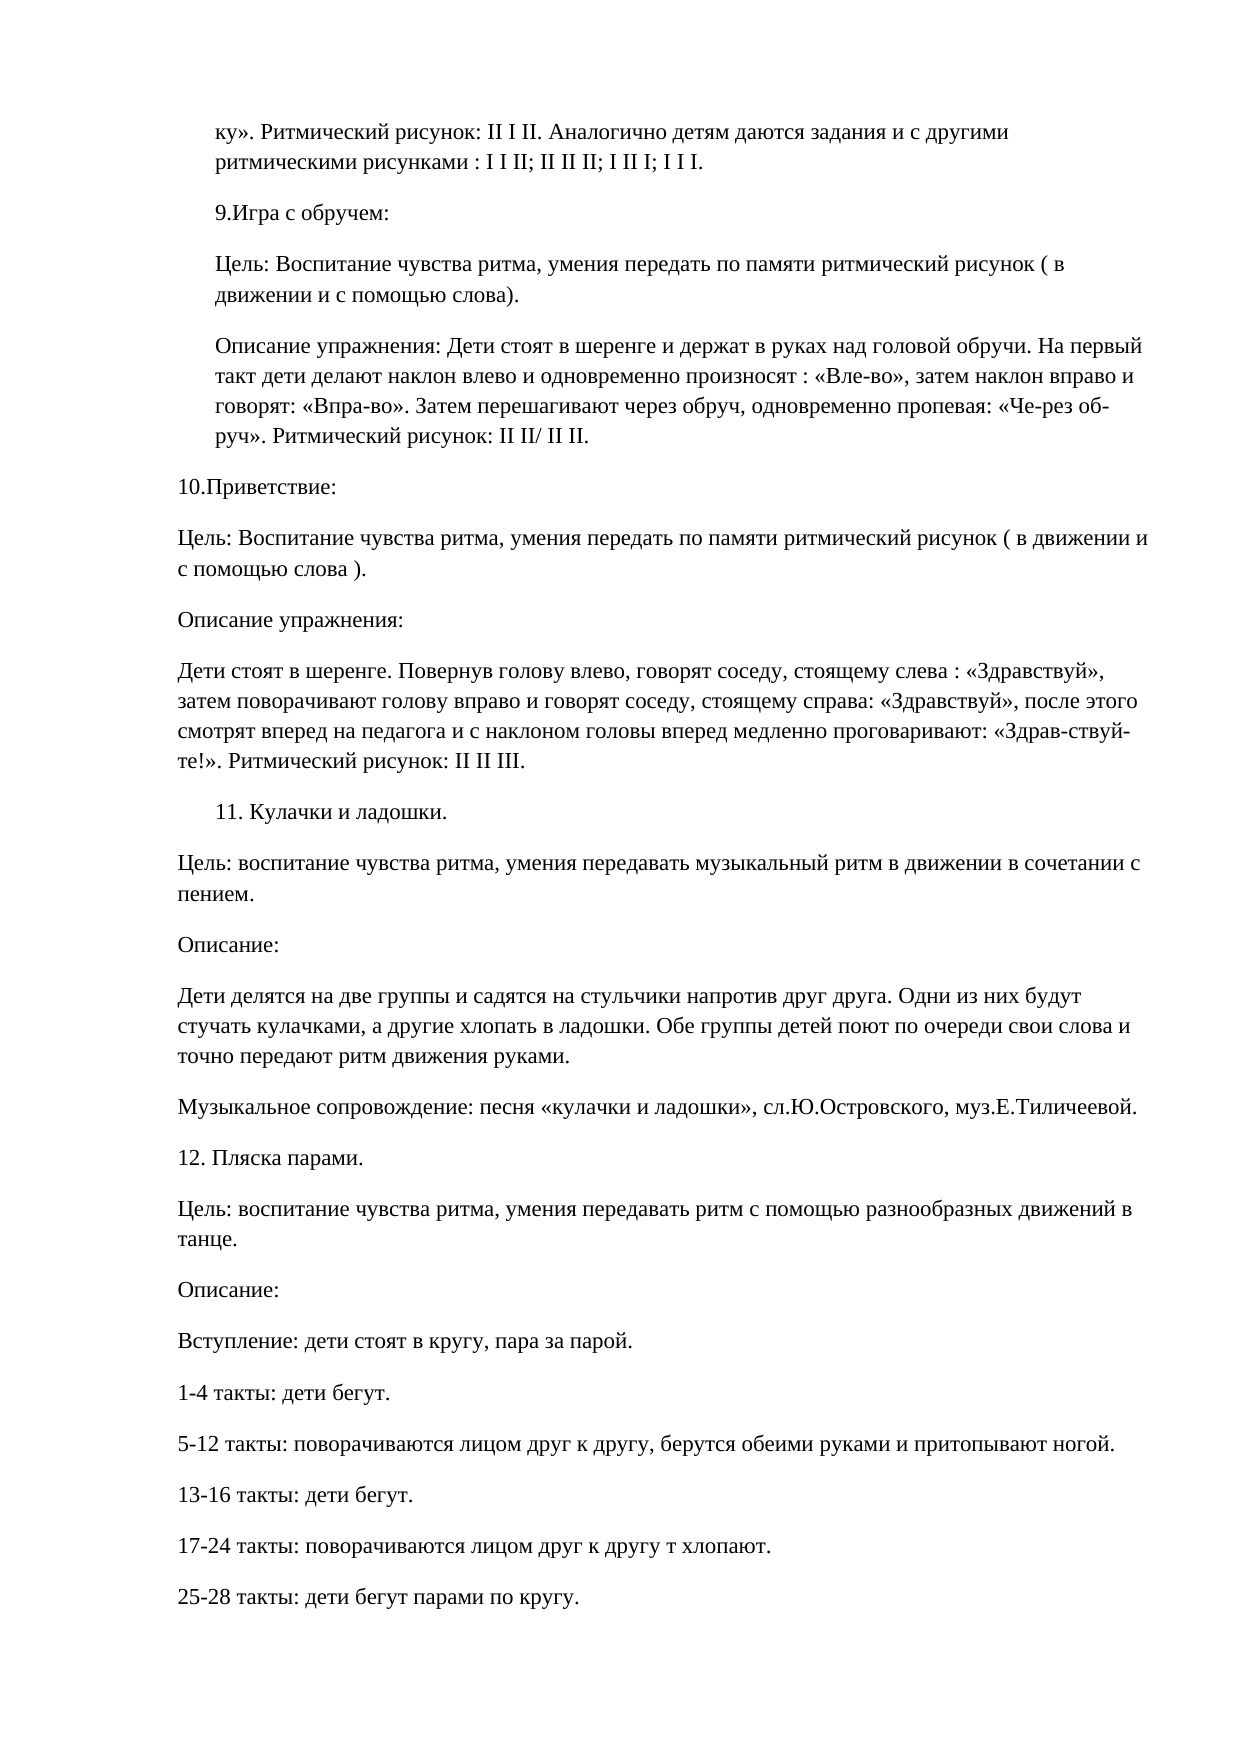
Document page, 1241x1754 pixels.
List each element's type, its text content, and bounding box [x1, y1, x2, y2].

text Описание: [177, 1276, 1152, 1303]
text Дети делятся на две группы и садятся на стульчики напротив друг друга. Одни из них будут стучать кулачками, а другие хлопать в ладошки. Обе группы детей поют по очереди свои слова и точно передают ритм движения руками. [177, 982, 1152, 1068]
text 25-28 такты: дети бегут парами по кругу. [177, 1583, 1152, 1609]
text 11. Кулачки и ладошки. [215, 798, 1152, 825]
text Описание упражнения: [177, 606, 1152, 632]
text 13-16 такты: дети бегут. [177, 1481, 1152, 1507]
text 10.Приветствие: [177, 473, 1152, 500]
text Цель: воспитание чувства ритма, умения передавать ритм с помощью разнообразных движений в танце. [177, 1195, 1152, 1252]
text 9.Игра с обручем: [215, 199, 1152, 226]
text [215, 118, 1152, 175]
text Дети стоят в шеренге. Повернув голову влево, говорят соседу, стоящему слева : «Здравствуй», затем поворачивают голову вправо и говорят соседу, стоящему справа: «Здравствуй», после этого смотрят вперед на педагога и с наклоном головы вперед медленно проговаривают: «Здрав-ствуй-те!». Ритмический рисунок: II II III. [177, 657, 1152, 774]
text Цель: Воспитание чувства ритма, умения передать по памяти ритмический рисунок ( в движении и с помощью слова). [215, 250, 1152, 307]
text 1-4 такты: дети бегут. [177, 1378, 1152, 1405]
text Описание упражнения: Дети стоят в шеренге и держат в руках над головой обручи. На первый такт дети делают наклон влево и одновременно произносят : «Вле-во», затем наклон вправо и говорят: «Впра-во». Затем перешагивают через обруч, одновременно пропевая: «Че-рез об-руч». Ритмический рисунок: II II/ II II. [215, 332, 1152, 449]
text 17-24 такты: поворачиваются лицом друг к другу т хлопают. [177, 1532, 1152, 1558]
text Музыкальное сопровождение: песня «кулачки и ладошки», сл.Ю.Островского, муз.Е.Тиличеевой. [177, 1093, 1152, 1119]
text Вступление: дети стоят в кругу, пара за парой. [177, 1327, 1152, 1354]
text Описание: [177, 931, 1152, 957]
text Цель: Воспитание чувства ритма, умения передать по памяти ритмический рисунок ( в движении и с помощью слова ). [177, 524, 1152, 581]
text 5-12 такты: поворачиваются лицом друг к другу, берутся обеими руками и притопывают ногой. [177, 1429, 1152, 1456]
text Цель: воспитание чувства ритма, умения передавать музыкальный ритм в движении в сочетании с пением. [177, 849, 1152, 906]
text 12. Пляска парами. [177, 1144, 1152, 1171]
